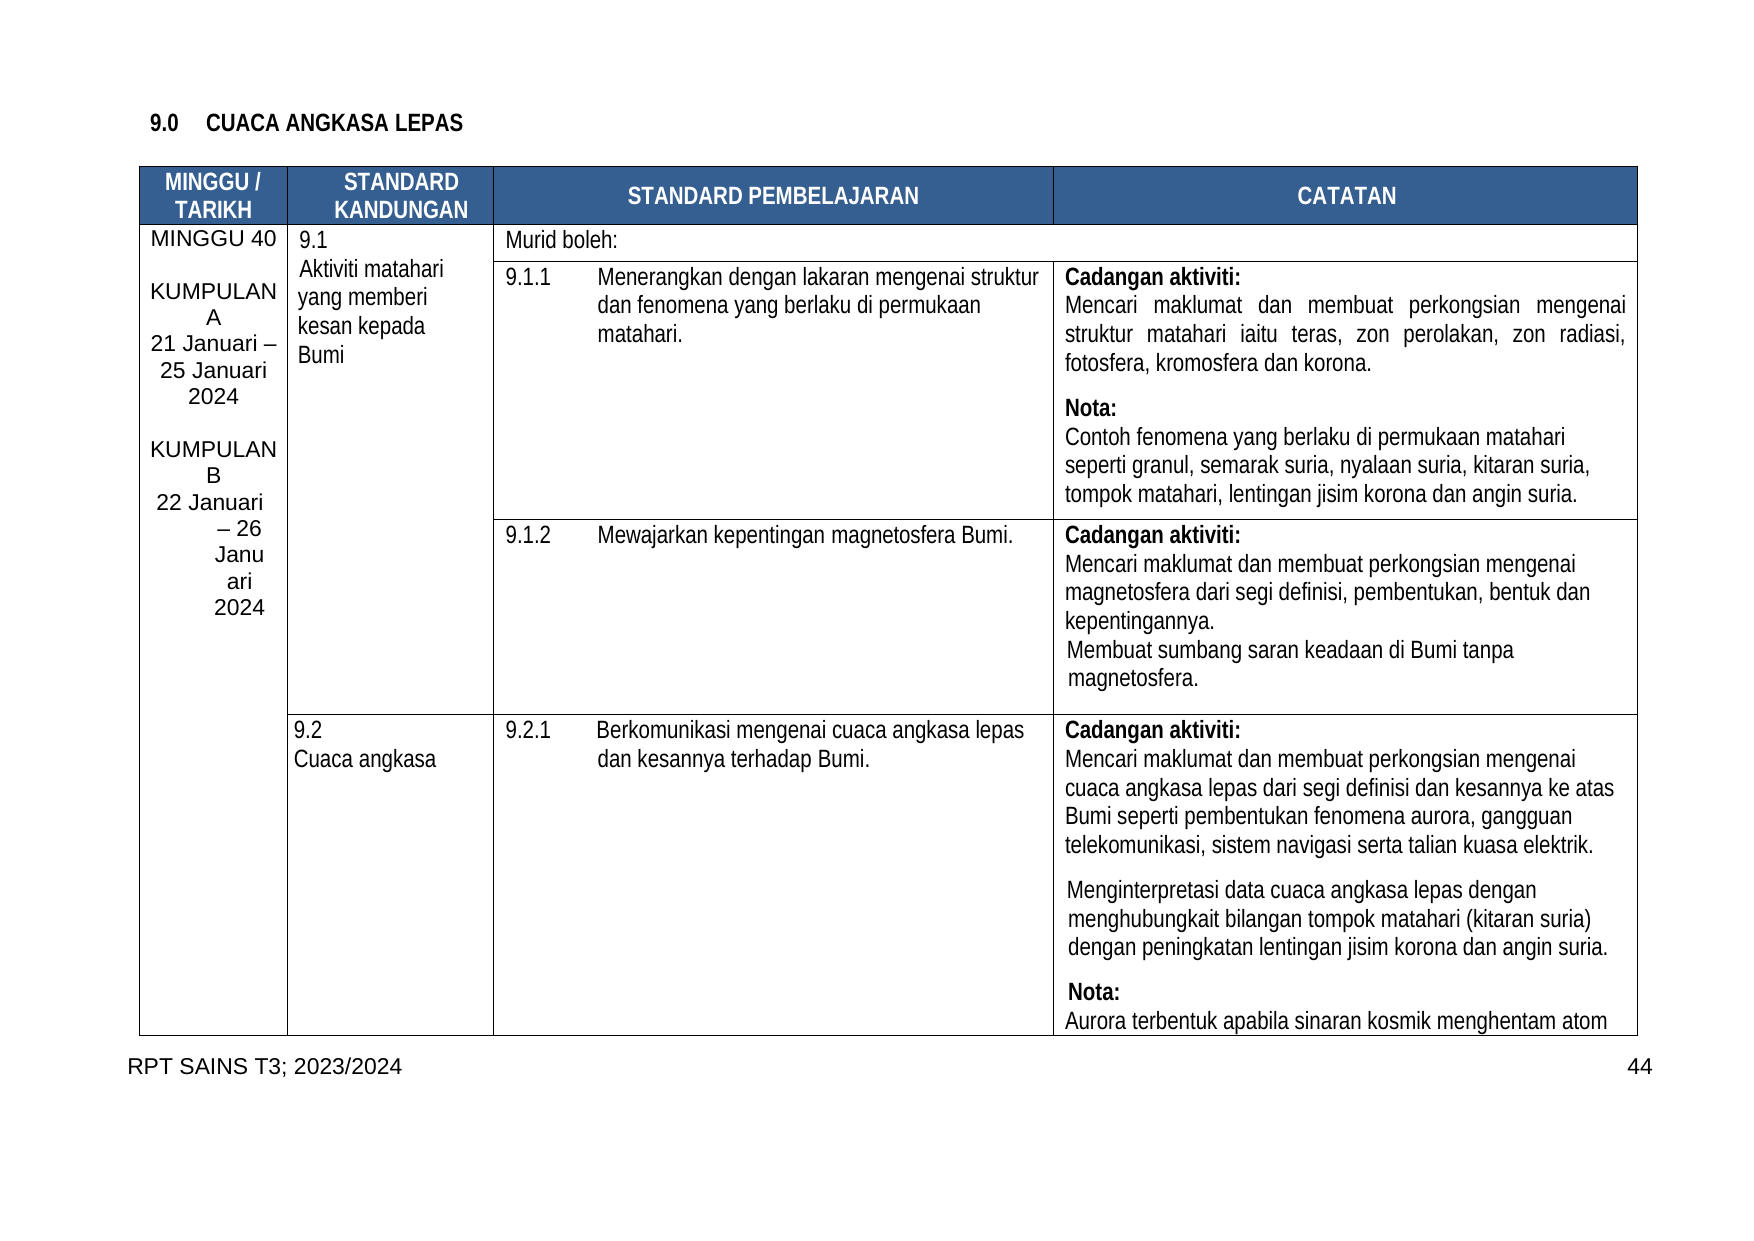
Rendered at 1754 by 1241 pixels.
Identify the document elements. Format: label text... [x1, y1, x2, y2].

table_cell Murid boleh: [494, 225, 1637, 261]
table_header CATATAN [1054, 167, 1637, 224]
subtitle 9.0 CUACA ANGKASA LEPAS [150, 108, 1696, 137]
table_cell MINGGU 40 KUMPULAN A 21 Januari – 25 Januari 2024 KUMPULAN B 22 Januari – 26 Januari 2024 [140, 225, 287, 1035]
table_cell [1054, 715, 1637, 1035]
table_cell Cadangan aktiviti: Mencari maklumat dan membuat perkongsian mengenai struktur matahari iaitu teras, zon perolakan, zon radiasi, fotosfera, kromosfera dan korona. Nota: Contoh fenomena yang berlaku di permukaan matahari seperti granul, semarak suria, nyalaan suria, kitaran suria, tompok matahari, lentingan jisim korona dan angin suria. [1054, 262, 1637, 519]
table_cell Cadangan aktiviti: Mencari maklumat dan membuat perkongsian mengenai magnetosfera dari segi definisi, pembentukan, bentuk dan kepentingannya. Membuat sumbang saran keadaan di Bumi tanpa magnetosfera. [1054, 520, 1637, 714]
table_cell 9.1 Aktiviti matahari yang memberi kesan kepada Bumi [288, 225, 493, 714]
table_cell 9.2 Cuaca angkasa [288, 715, 493, 1035]
table_cell 9.1.2 Mewajarkan kepentingan magnetosfera Bumi. [494, 520, 1053, 714]
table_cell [494, 715, 1053, 1035]
table_header MINGGU / TARIKH [140, 167, 287, 224]
table_header STANDARD KANDUNGAN [288, 167, 493, 224]
table_cell 9.1.1 Menerangkan dengan lakaran mengenai struktur dan fenomena yang berlaku di permukaan matahari. [494, 262, 1053, 519]
table_header STANDARD PEMBELAJARAN [494, 167, 1053, 224]
